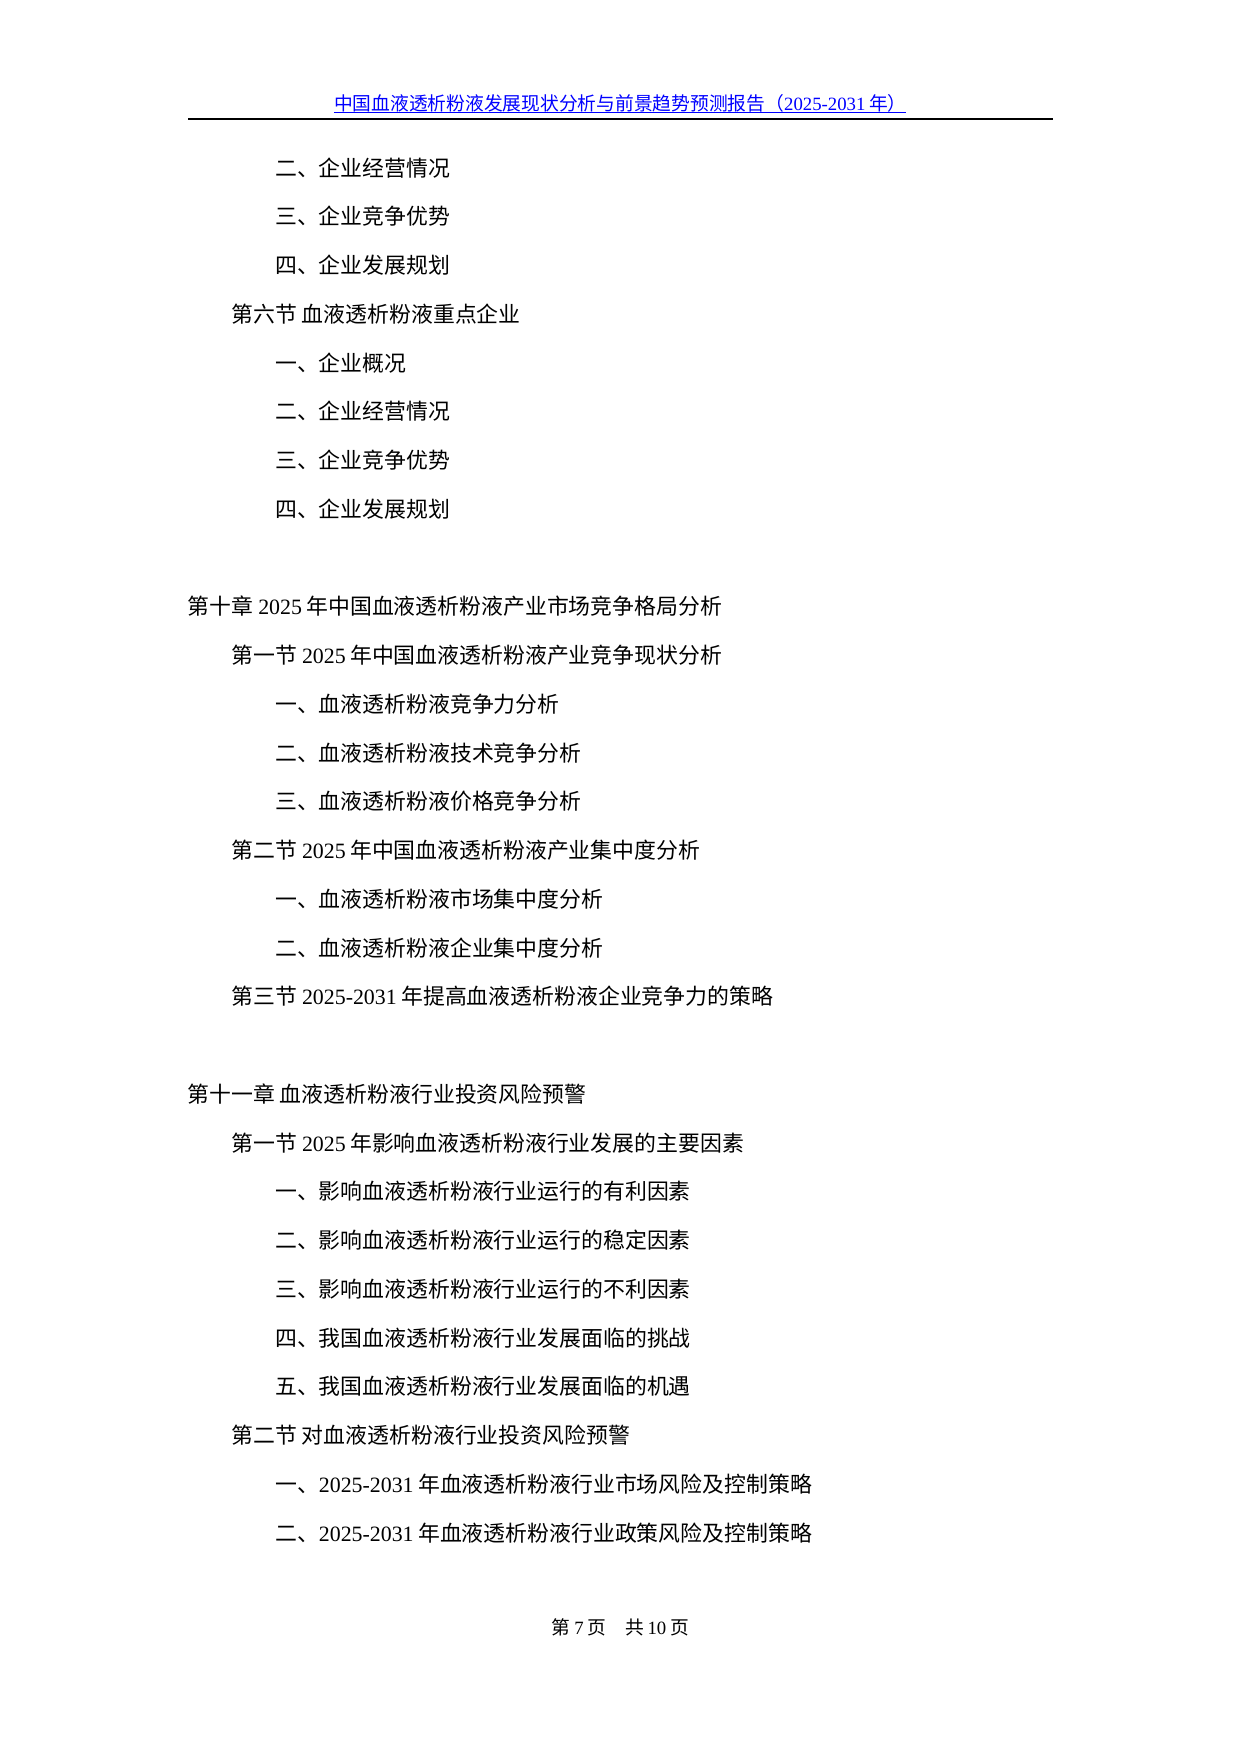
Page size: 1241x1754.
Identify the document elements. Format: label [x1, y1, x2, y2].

text [187, 150, 1053, 1548]
